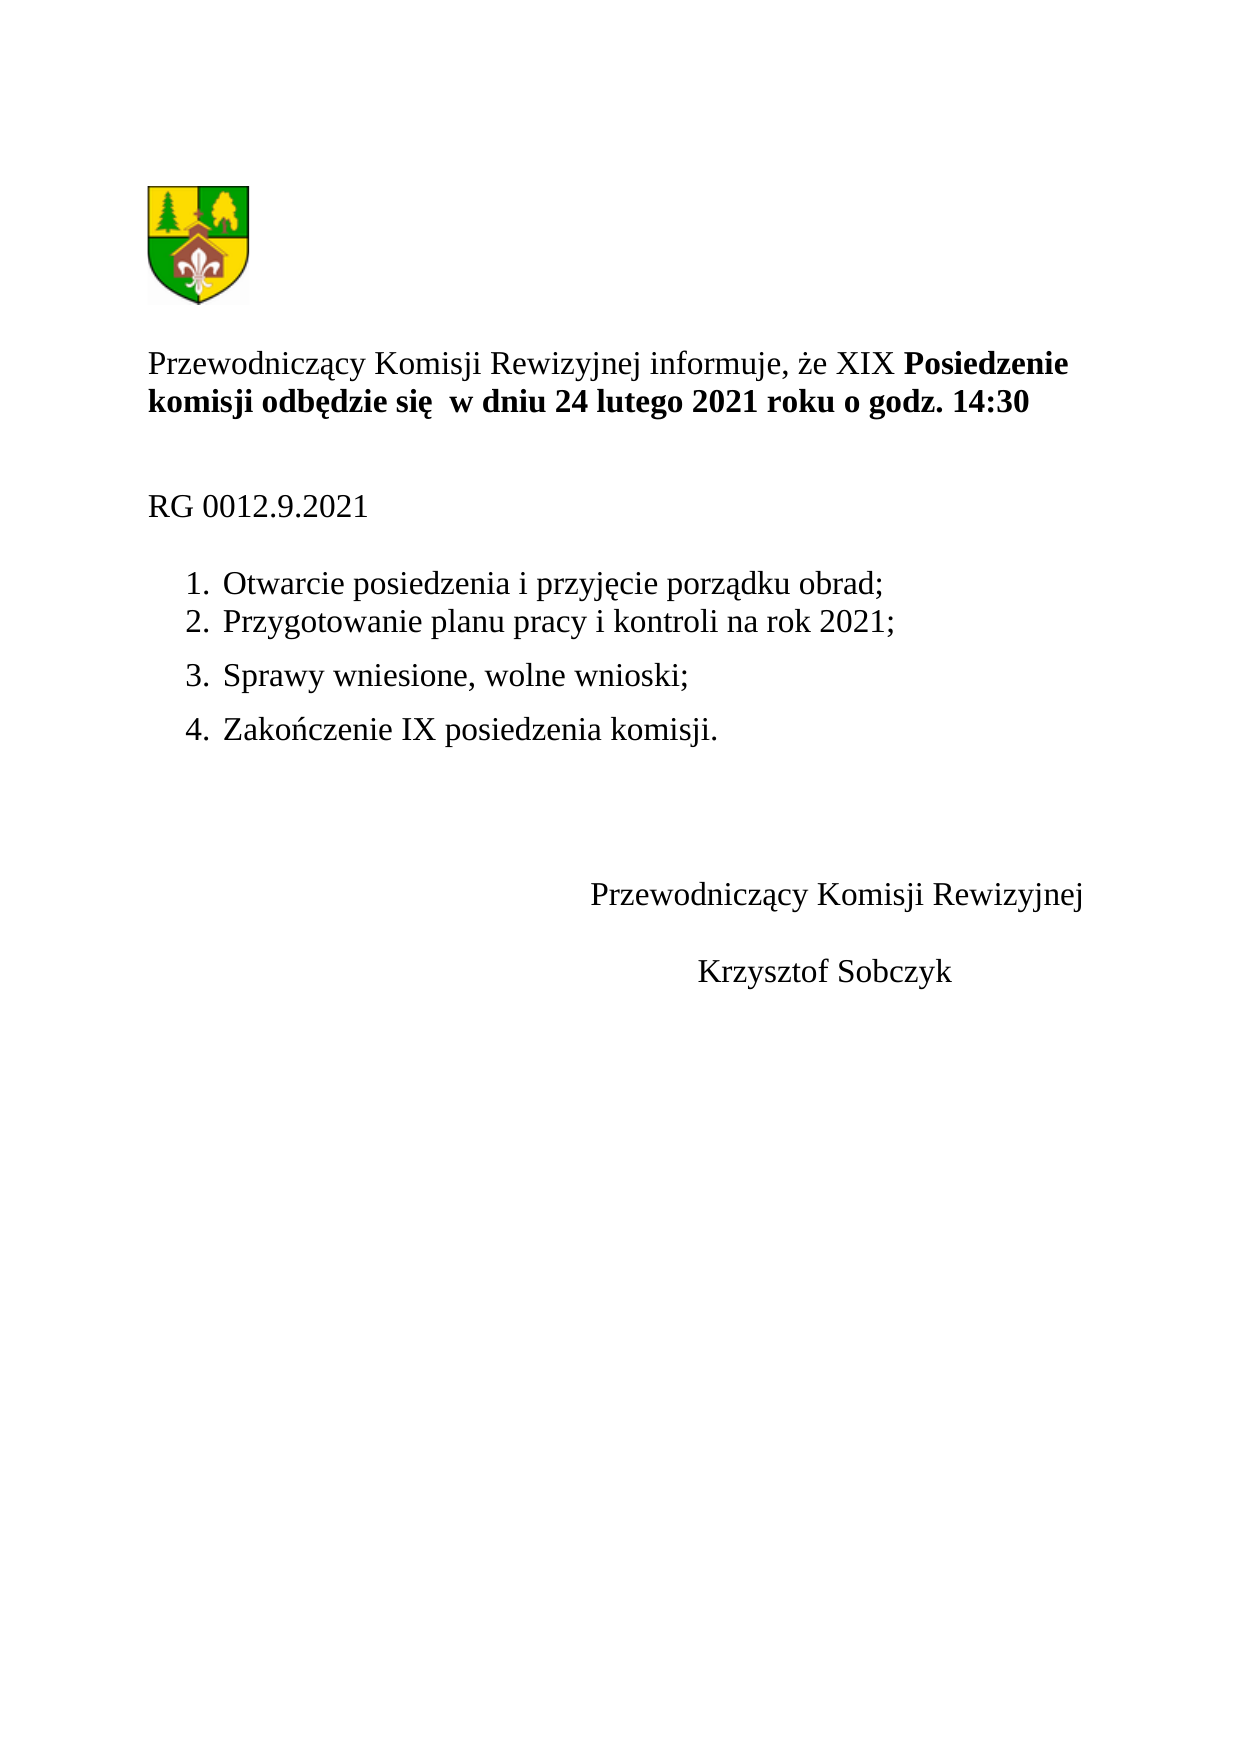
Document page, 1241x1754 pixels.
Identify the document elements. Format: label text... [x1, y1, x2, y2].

text Przewodniczący Komisji Rewizyjnej informuje, że XIX Posiedzenie komisji odbędzie się w dniu 24 lutego 2021 roku o godz. 14:30 [148, 343, 1093, 448]
list Otwarcie posiedzenia i przyjęcie porządku obrad; [185, 563, 1093, 602]
picture [147, 186, 250, 305]
text Krzysztof Sobczyk [148, 913, 1093, 990]
list Zakończenie IX posiedzenia komisji. [185, 709, 1093, 747]
list Przygotowanie planu pracy i kontroli na rok 2021; [185, 602, 1093, 640]
text Przewodniczący Komisji Rewizyjnej [148, 875, 1093, 913]
list Sprawy wniesione, wolne wnioski; [185, 655, 1093, 694]
text RG 0012.9.2021 [148, 487, 1093, 525]
